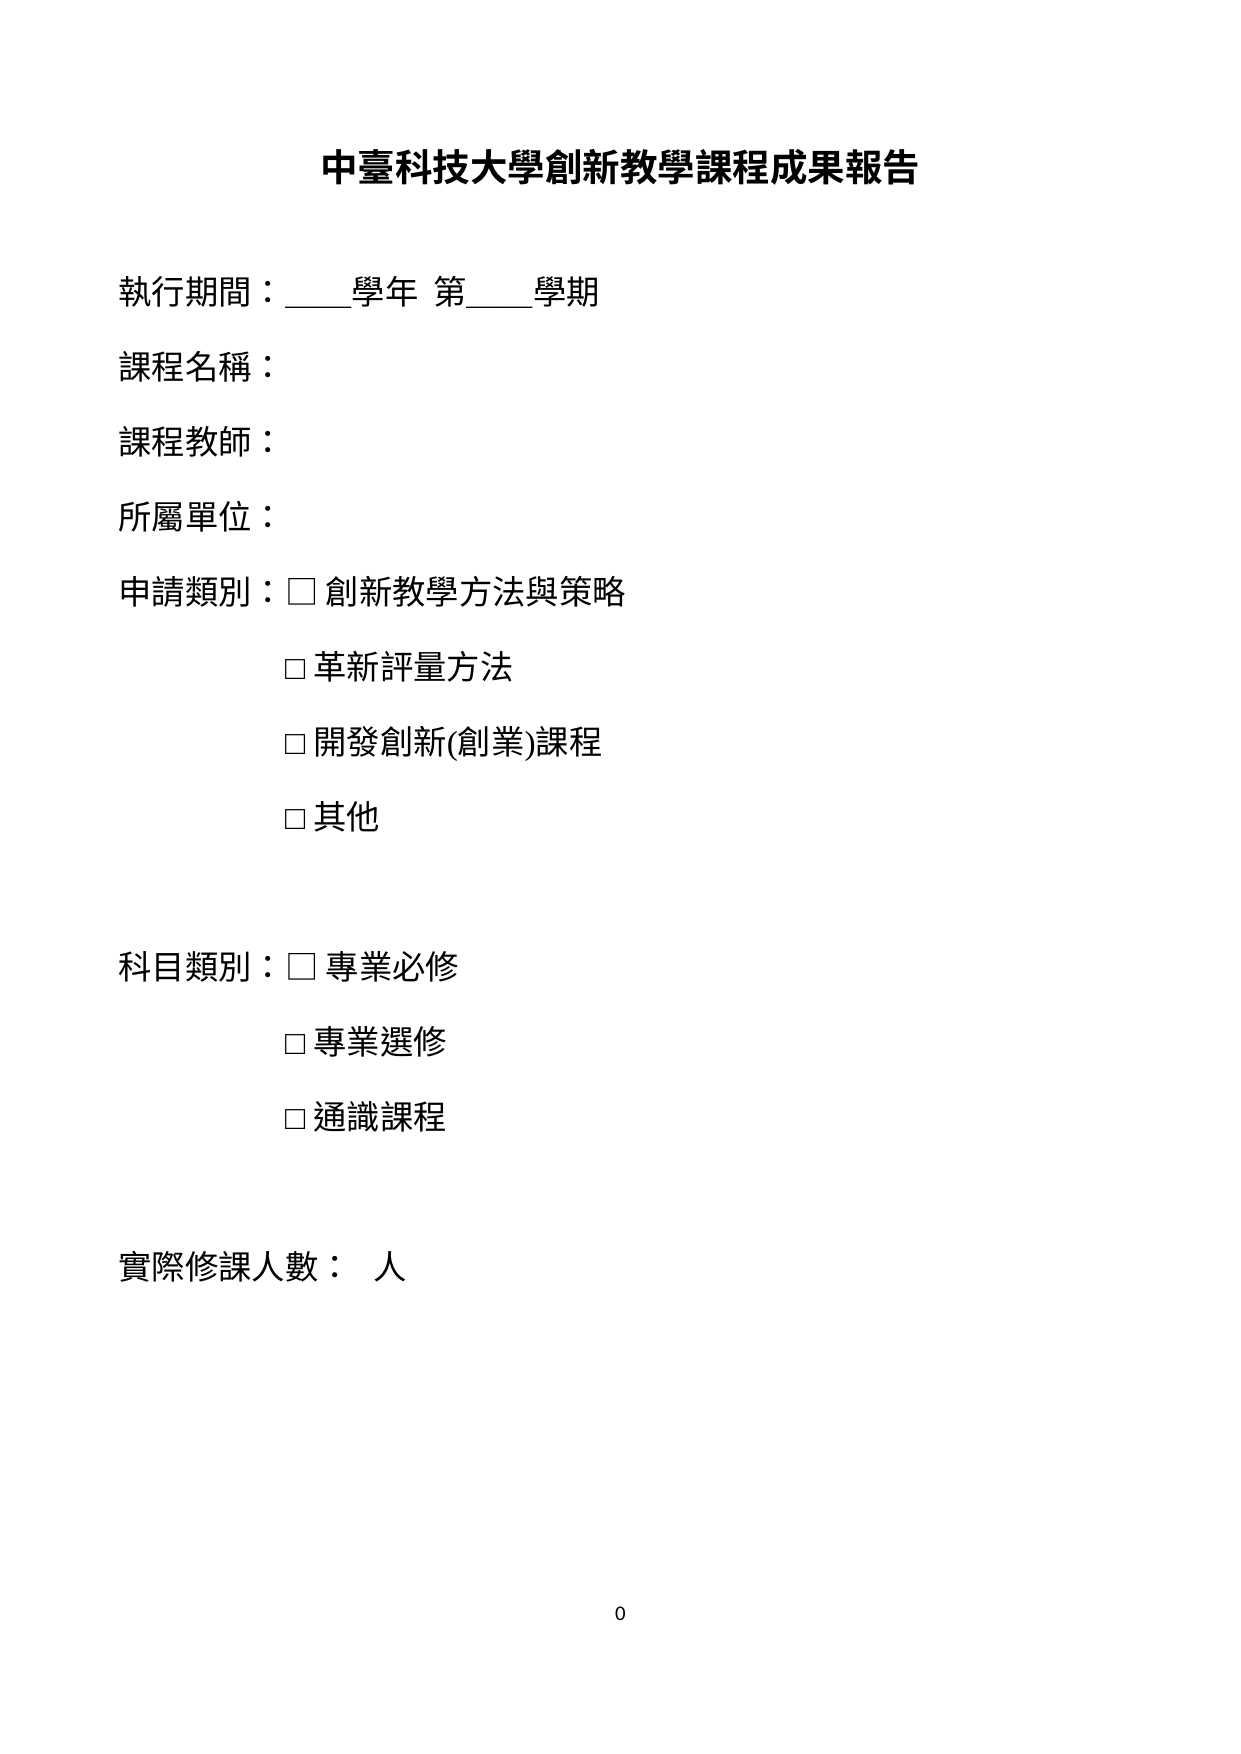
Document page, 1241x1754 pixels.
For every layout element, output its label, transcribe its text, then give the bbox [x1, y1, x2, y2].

text 課程教師： [118, 403, 1112, 478]
text 申請類別：□ 創新教學方法與策略 [118, 553, 1112, 628]
text □ 開發創新(創業)課程 [118, 703, 1112, 778]
text 中臺科技大學創新教學課程成果報告 [118, 128, 1122, 203]
text 課程名稱： [118, 328, 1122, 403]
list 科目類別：□ 專業必修 [118, 928, 1112, 1003]
text □ 專業選修 [118, 1003, 1112, 1078]
text □ 通識課程 [118, 1078, 1112, 1153]
text 所屬單位： [118, 478, 1112, 553]
text □ 其他 [118, 778, 1112, 853]
text 實際修課人數： 人 [118, 1228, 1112, 1303]
text 執行期間：＿＿學年 第＿＿學期 [118, 253, 1112, 328]
text □ 革新評量方法 [118, 628, 1112, 703]
